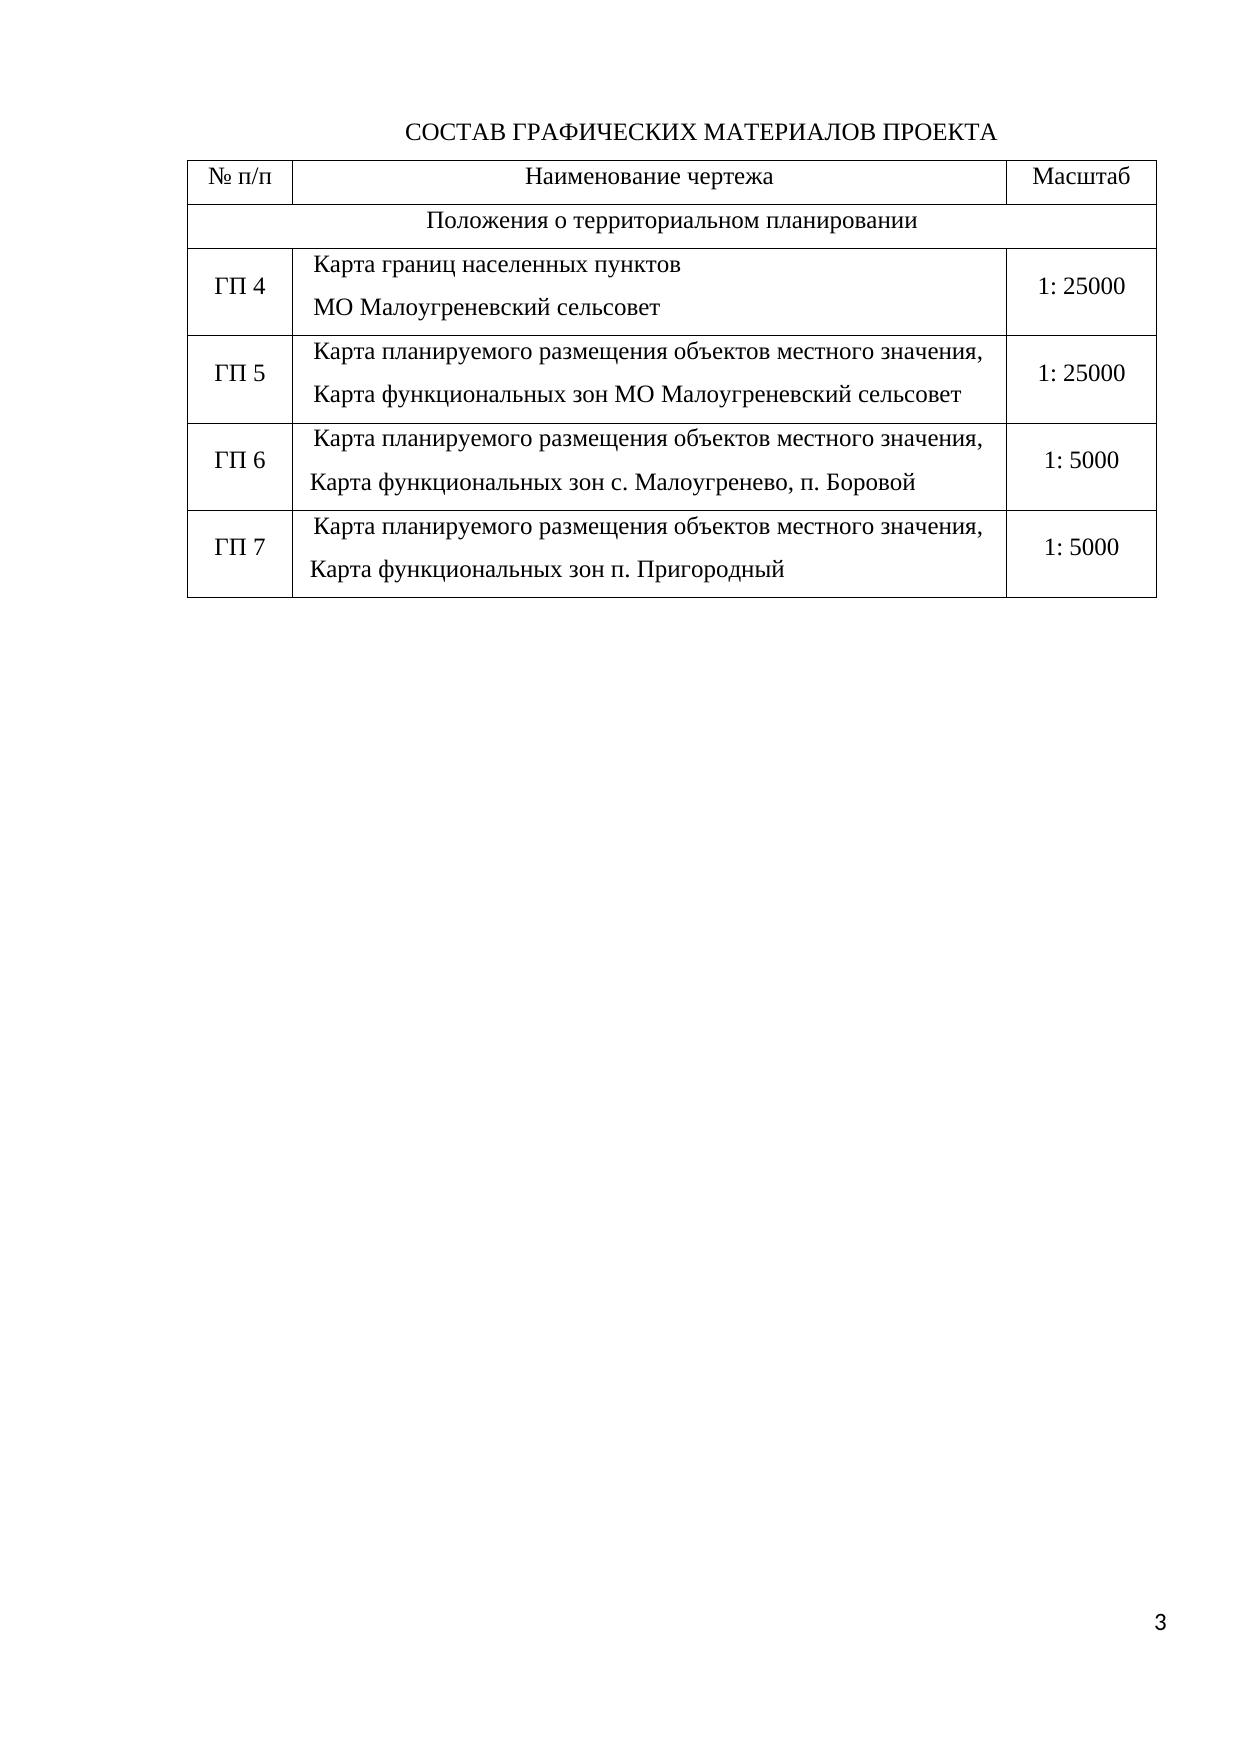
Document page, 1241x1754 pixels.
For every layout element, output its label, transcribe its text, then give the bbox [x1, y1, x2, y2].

table_header Масштаб [1007, 161, 1156, 204]
table_cell Карта планируемого размещения объектов местного значения, Карта функциональных зон п. Пригородный [293, 511, 1006, 597]
table_cell ГП 5 [188, 336, 292, 422]
table_cell ГП 7 [188, 511, 292, 597]
text СОСТАВ ГРАФИЧЕСКИХ МАТЕРИАЛОВ ПРОЕКТА [177, 117, 1167, 146]
table_cell Карта планируемого размещения объектов местного значения, Карта функциональных зон с. Малоугренево, п. Боровой [293, 424, 1006, 510]
table_cell ГП 4 [188, 249, 292, 335]
table_header № п/п [188, 161, 292, 204]
table_cell Карта границ населенных пунктов МО Малоугреневский сельсовет [293, 249, 1006, 335]
table_header Наименование чертежа [293, 161, 1006, 204]
table_cell 1: 5000 [1007, 511, 1156, 597]
table_cell 1: 25000 [1007, 249, 1156, 335]
table_cell Карта планируемого размещения объектов местного значения, Карта функциональных зон МО Малоугреневский сельсовет [293, 336, 1006, 422]
table_cell 1: 5000 [1007, 424, 1156, 510]
table_cell 1: 25000 [1007, 336, 1156, 422]
table_cell Положения о территориальном планировании [188, 205, 1156, 248]
table_cell ГП 6 [188, 424, 292, 510]
